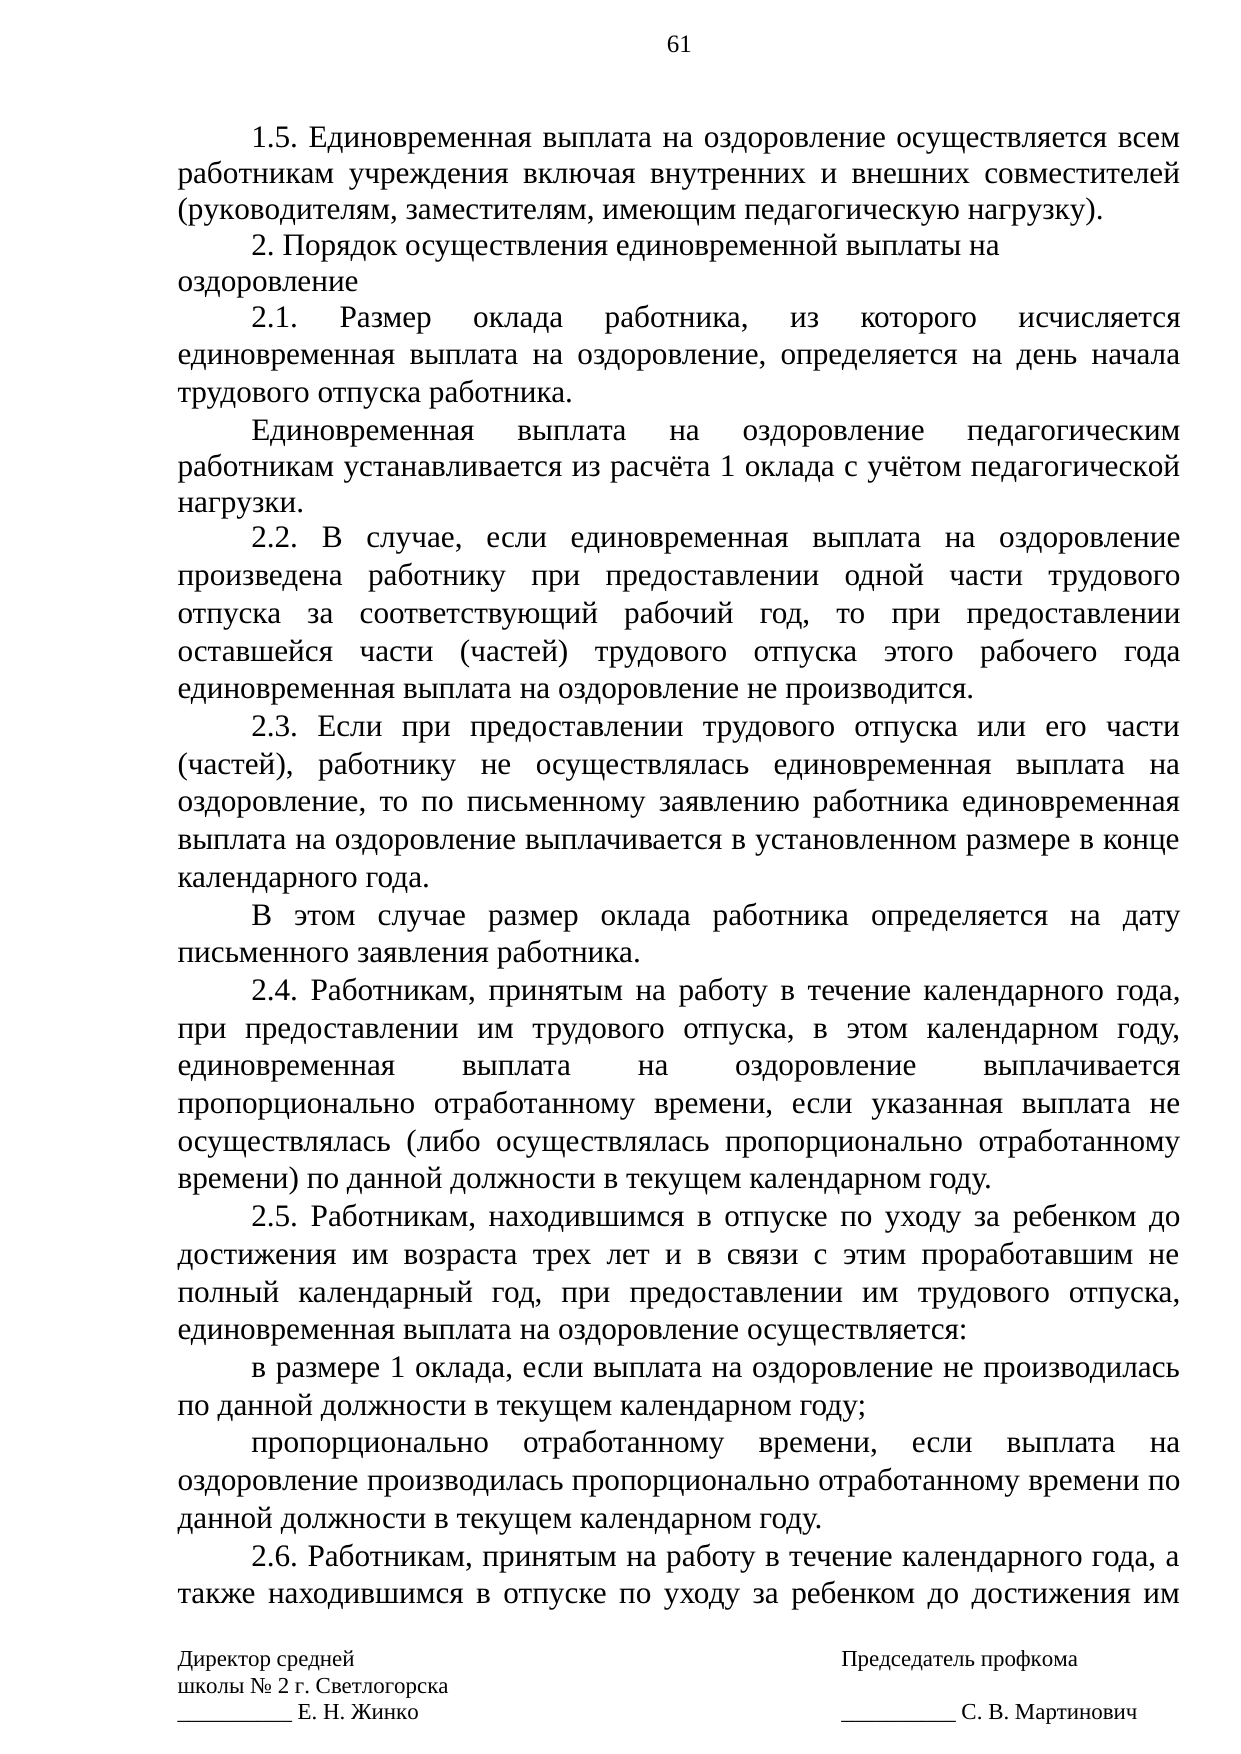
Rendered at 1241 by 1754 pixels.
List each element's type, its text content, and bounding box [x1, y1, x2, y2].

text 2.3. Если при предоставлении трудового отпуска или его части (частей), работнику не осуществлялась единовременная выплата на оздоровление, то по письменному заявлению работника единовременная выплата на оздоровление выплачивается в установленном размере в конце календарного года. [177, 707, 1181, 894]
text Единовременная выплата на оздоровление педагогическим работникам устанавливается из расчёта 1 оклада с учётом педагогической нагрузки. [177, 411, 1181, 519]
text 2.2. В случае, если единовременная выплата на оздоровление произведена работнику при предоставлении одной части трудового отпуска за соответствующий рабочий год, то при предоставлении оставшейся части (частей) трудового отпуска этого рабочего года единовременная выплата на оздоровление не производится. [177, 519, 1181, 706]
text пропорционально отработанному времени, если выплата на оздоровление производилась пропорционально отработанному времени по данной должности в текущем календарном году. [177, 1424, 1181, 1535]
text В этом случае размер оклада работника определяется на дату письменного заявления работника. [177, 896, 1181, 969]
text 2.4. Работникам, принятым на работу в течение календарного года, при предоставлении им трудового отпуска, в этом календарном году, единовременная выплата на оздоровление выплачивается пропорционально отработанному времени, если указанная выплата не осуществлялась (либо осуществлялась пропорционально отработанному времени) по данной должности в текущем календарном году. [177, 971, 1181, 1196]
text 2. Порядок осуществления единовременной выплаты на оздоровление [177, 226, 1181, 298]
text 2.5. Работникам, находившимся в отпуске по уходу за ребенком до достижения им возраста трех лет и в связи с этим проработавшим не полный календарный год, при предоставлении им трудового отпуска, единовременная выплата на оздоровление осуществляется: [177, 1197, 1181, 1347]
text 2.1. Размер оклада работника, из которого исчисляется единовременная выплата на оздоровление, определяется на день начала трудового отпуска работника. [177, 298, 1181, 409]
text в размере 1 оклада, если выплата на оздоровление не производилась по данной должности в текущем календарном году; [177, 1348, 1181, 1422]
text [177, 1537, 1181, 1611]
text 1.5. Единовременная выплата на оздоровление осуществляется всем работникам учреждения включая внутренних и внешних совместителей (руководителям, заместителям, имеющим педагогическую нагрузку). [177, 118, 1181, 226]
